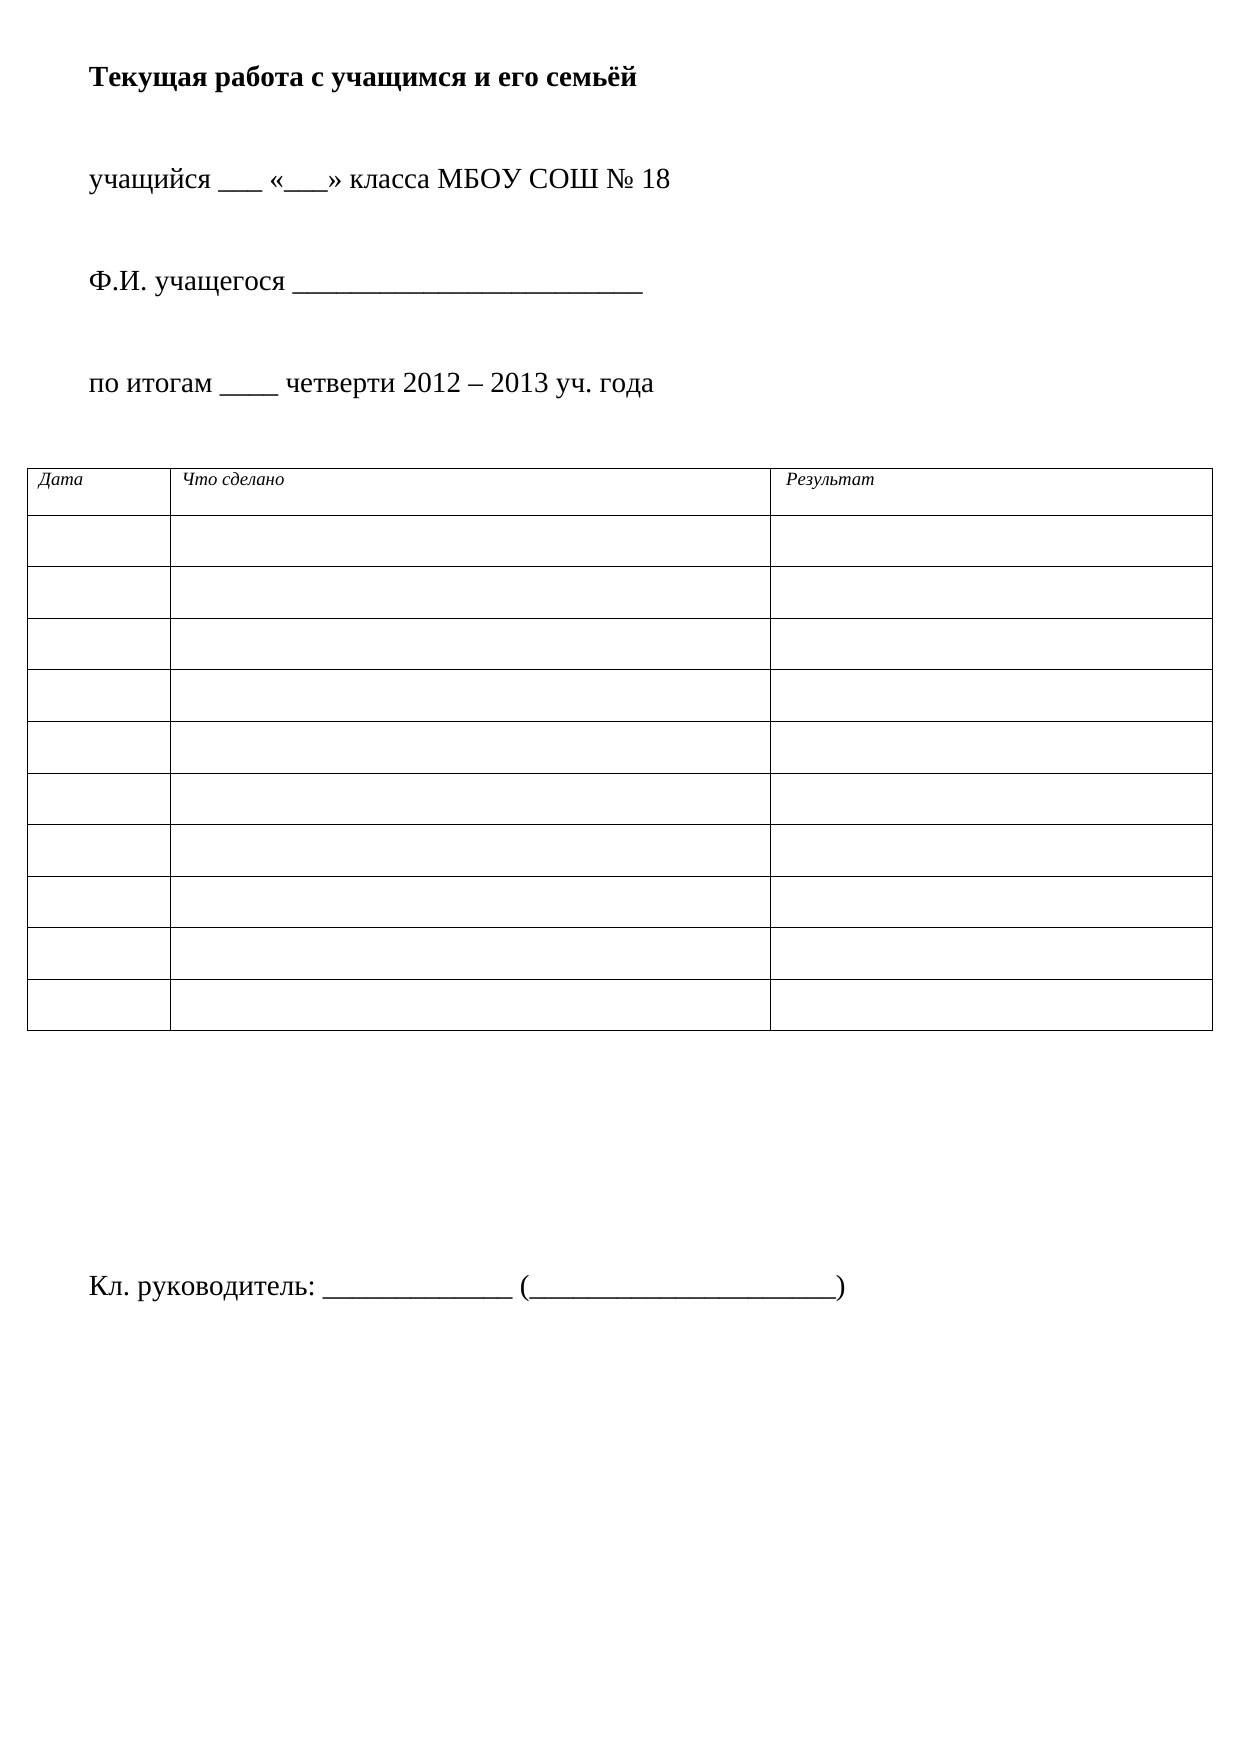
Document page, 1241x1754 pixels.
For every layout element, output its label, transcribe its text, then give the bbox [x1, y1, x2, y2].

table_cell [171, 928, 770, 979]
table_cell [771, 619, 1212, 669]
table_cell [171, 825, 770, 876]
text Кл. руководитель: _____________ (_____________________) [89, 1268, 1152, 1302]
table_cell [171, 619, 770, 669]
table_cell [771, 670, 1212, 721]
table_cell [28, 670, 170, 721]
table_cell [771, 567, 1212, 618]
table_cell [28, 980, 170, 1030]
table_cell [28, 774, 170, 824]
table_cell [171, 774, 770, 824]
table_cell [28, 722, 170, 772]
table_cell [171, 567, 770, 618]
table_cell [771, 516, 1212, 566]
table_cell [28, 825, 170, 876]
table_cell [771, 774, 1212, 824]
table_header Что сделано [171, 469, 770, 514]
table_cell [28, 619, 170, 669]
table_cell [28, 516, 170, 566]
table_cell [28, 928, 170, 979]
text Текущая работа с учащимся и его семьёй [89, 59, 1152, 93]
table_cell [171, 722, 770, 772]
table_header Дата [28, 469, 170, 514]
table_cell [771, 825, 1212, 876]
table_cell [771, 722, 1212, 772]
table_cell [771, 877, 1212, 927]
table_cell [771, 928, 1212, 979]
table_header Результат [771, 469, 1212, 514]
table_cell [171, 980, 770, 1030]
table_cell [171, 670, 770, 721]
text по итогам ____ четверти 2012 – 2013 уч. года [89, 366, 1152, 399]
text Ф.И. учащегося ________________________ [89, 263, 1152, 297]
text учащийся ___ «___» класса МБОУ СОШ № 18 [89, 161, 1152, 195]
table_cell [28, 567, 170, 618]
table_cell [171, 877, 770, 927]
table_cell [28, 877, 170, 927]
table_cell [171, 516, 770, 566]
table_cell [771, 980, 1212, 1030]
